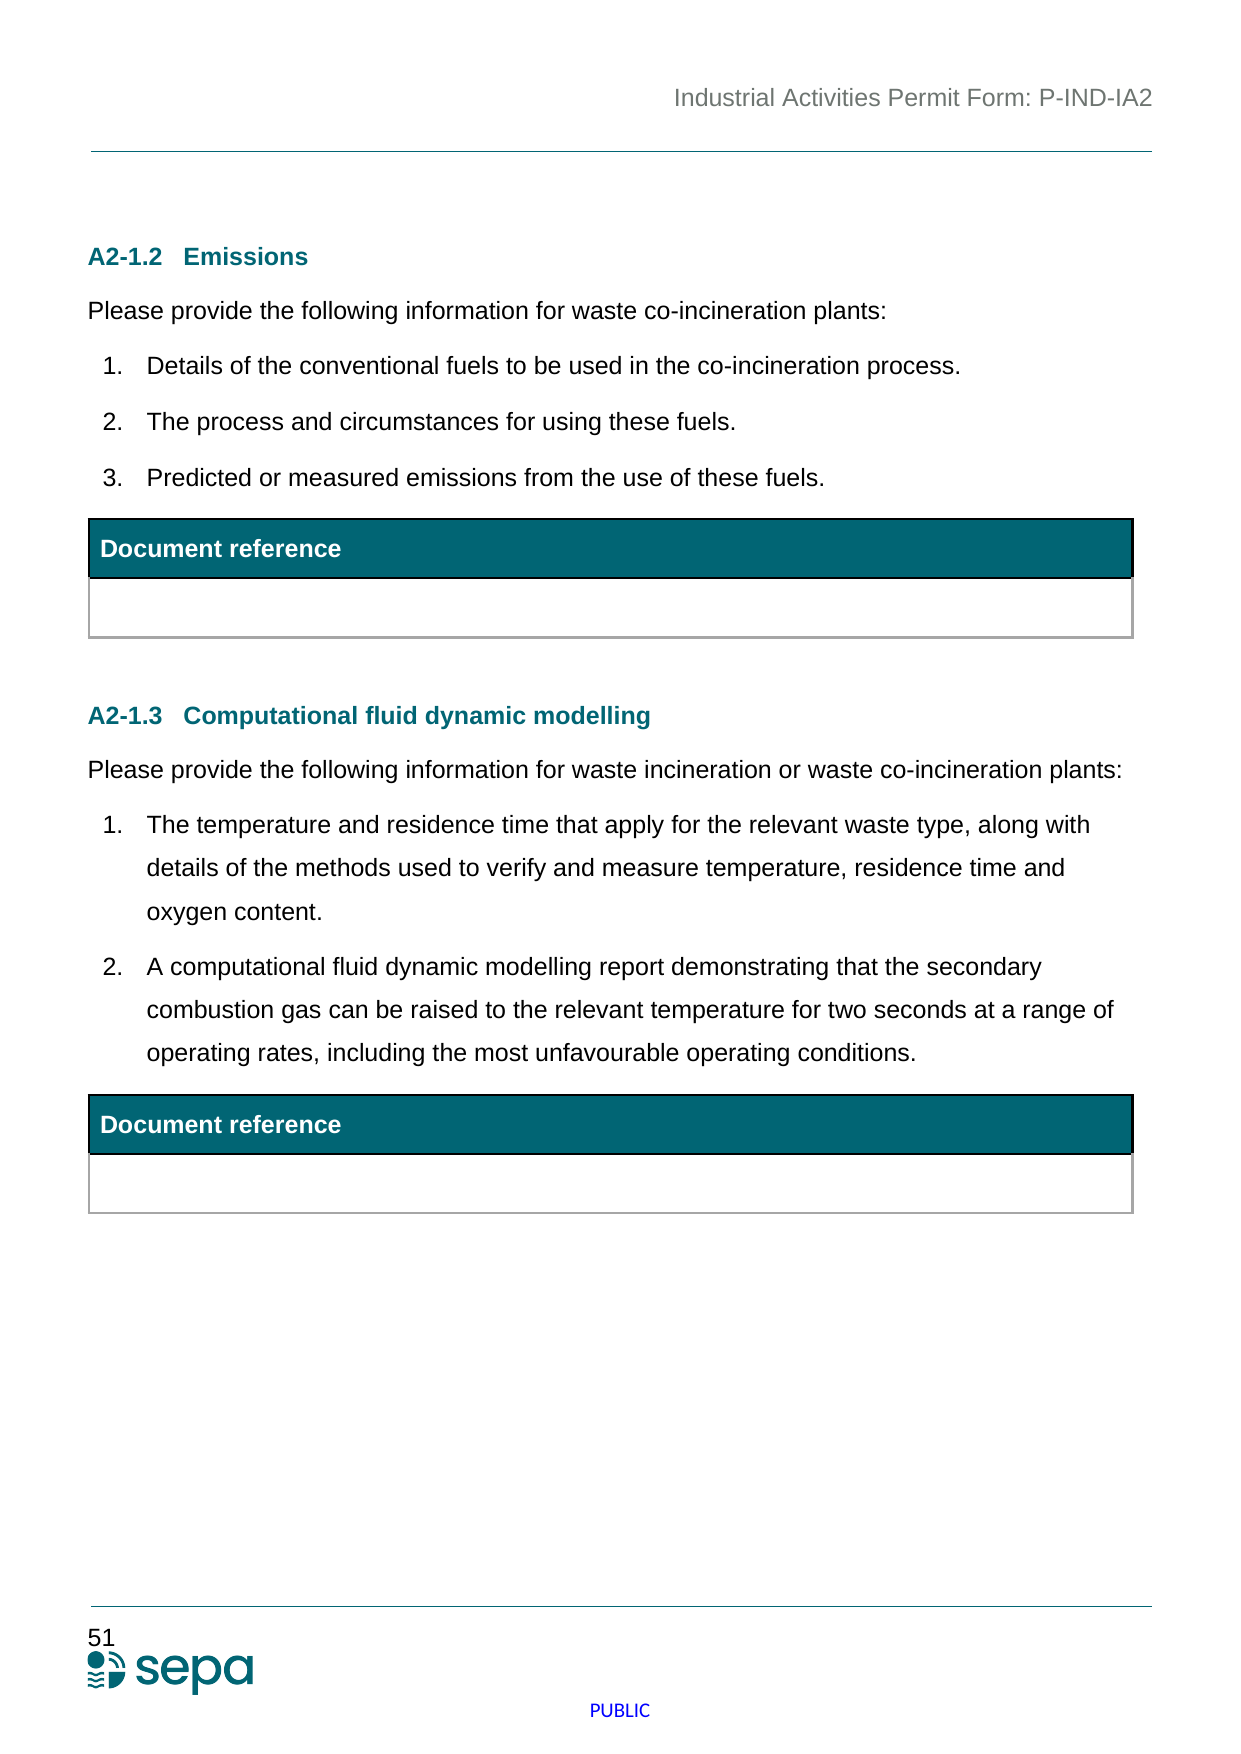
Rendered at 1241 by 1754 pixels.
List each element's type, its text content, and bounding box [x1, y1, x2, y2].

picture [87, 1651, 253, 1695]
subtitle A2-1.3 Computational fluid dynamic modelling [87, 701, 1153, 730]
list A computational fluid dynamic modelling report demonstrating that the secondary combustion gas can be raised to the relevant temperature for two seconds at a range of operating rates, including the most unfavourable operating conditions. [102, 952, 1153, 1067]
subtitle A2-1.2 Emissions [87, 242, 1153, 271]
list Details of the conventional fuels to be used in the co-incineration process. [102, 351, 1153, 380]
table_header Document reference [90, 520, 1131, 577]
list The temperature and residence time that apply for the relevant waste type, along with details of the methods used to verify and measure temperature, residence time and oxygen content. [102, 810, 1153, 925]
text Please provide the following information for waste incineration or waste co-incineration plants: [87, 755, 1153, 783]
table_header Document reference [90, 1096, 1131, 1153]
list The process and circumstances for using these fuels. [102, 407, 1153, 436]
table_cell [90, 579, 1131, 636]
table_cell [90, 1155, 1131, 1212]
list Predicted or measured emissions from the use of these fuels. [102, 463, 1153, 491]
text Please provide the following information for waste co-incineration plants: [87, 296, 1153, 324]
